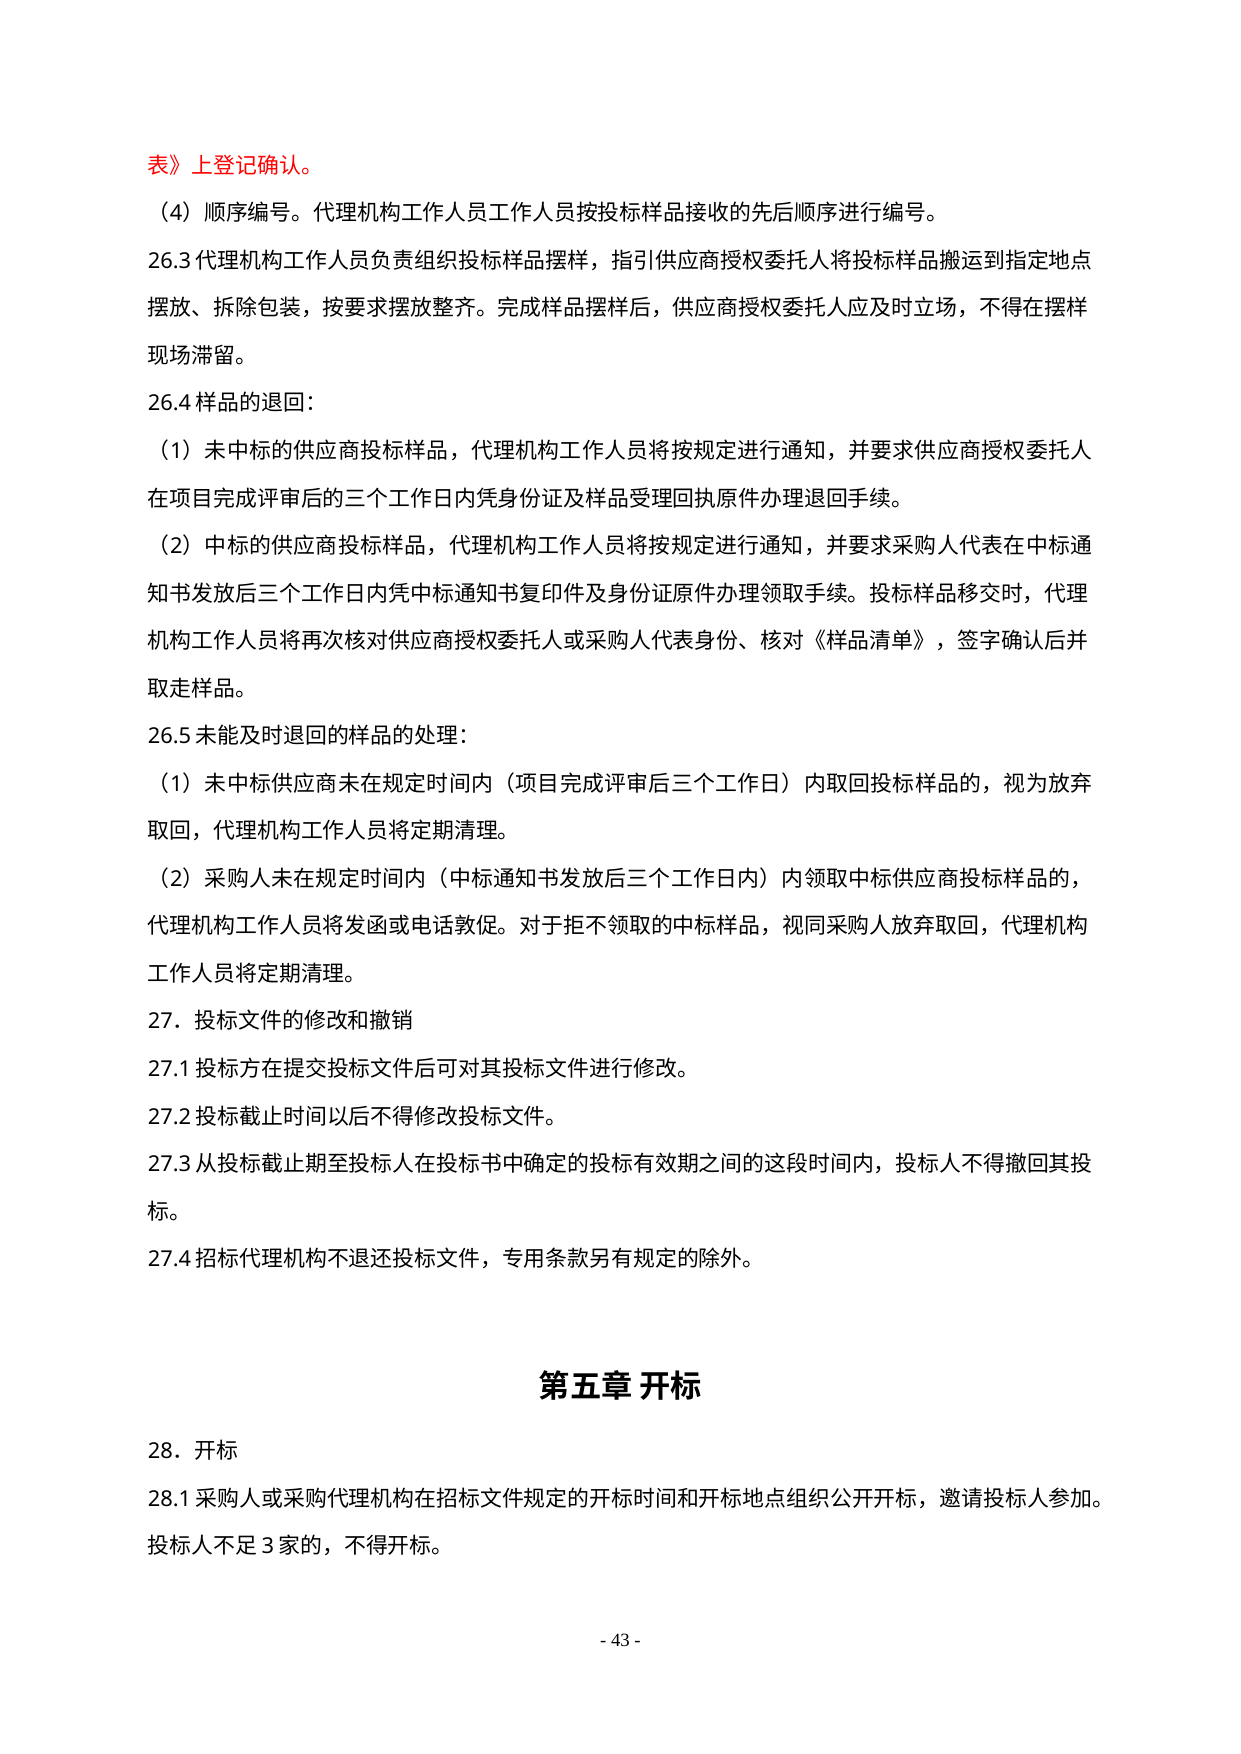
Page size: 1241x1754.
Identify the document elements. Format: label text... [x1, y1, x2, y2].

text （1）未中标的供应商投标样品，代理机构工作人员将按规定进行通知，并要求供应商授权委托人在项目完成评审后的三个工作日内凭身份证及样品受理回执原件办理退回手续。 [148, 433, 1092, 512]
text 26.5未能及时退回的样品的处理： [148, 718, 1092, 750]
text 28.1采购人或采购代理机构在招标文件规定的开标时间和开标地点组织公开开标，邀请投标人参加。投标人不足3家的，不得开标。 [148, 1481, 1092, 1560]
text 27．投标文件的修改和撤销 [148, 1003, 1092, 1035]
text （4）顺序编号。代理机构工作人员工作人员按投标样品接收的先后顺序进行编号。 [148, 195, 1092, 227]
text （2）采购人未在规定时间内（中标通知书发放后三个工作日内）内领取中标供应商投标样品的，代理机构工作人员将发函或电话敦促。对于拒不领取的中标样品，视同采购人放弃取回，代理机构工作人员将定期清理。 [148, 861, 1092, 988]
text （2）中标的供应商投标样品，代理机构工作人员将按规定进行通知，并要求采购人代表在中标通知书发放后三个工作日内凭中标通知书复印件及身份证原件办理领取手续。投标样品移交时，代理机构工作人员将再次核对供应商授权委托人或采购人代表身份、核对《样品清单》，签字确认后并取走样品。 [148, 528, 1092, 702]
text 27.1投标方在提交投标文件后可对其投标文件进行修改。 [148, 1051, 1092, 1083]
subtitle 第五章 开标 [148, 1361, 1092, 1406]
text 26.4样品的退回： [148, 385, 1092, 417]
text 27.4招标代理机构不退还投标文件，专用条款另有规定的除外。 [148, 1241, 1092, 1273]
text 26.3代理机构工作人员负责组织投标样品摆样，指引供应商授权委托人将投标样品搬运到指定地点摆放、拆除包装，按要求摆放整齐。完成样品摆样后，供应商授权委托人应及时立场，不得在摆样现场滞留。 [148, 243, 1092, 369]
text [148, 148, 1092, 179]
text 28．开标 [148, 1433, 1092, 1465]
text （1）未中标供应商未在规定时间内（项目完成评审后三个工作日）内取回投标样品的，视为放弃取回，代理机构工作人员将定期清理。 [148, 766, 1092, 845]
text 27.2投标截止时间以后不得修改投标文件。 [148, 1099, 1092, 1131]
text 27.3从投标截止期至投标人在投标书中确定的投标有效期之间的这段时间内，投标人不得撤回其投标。 [148, 1146, 1092, 1226]
